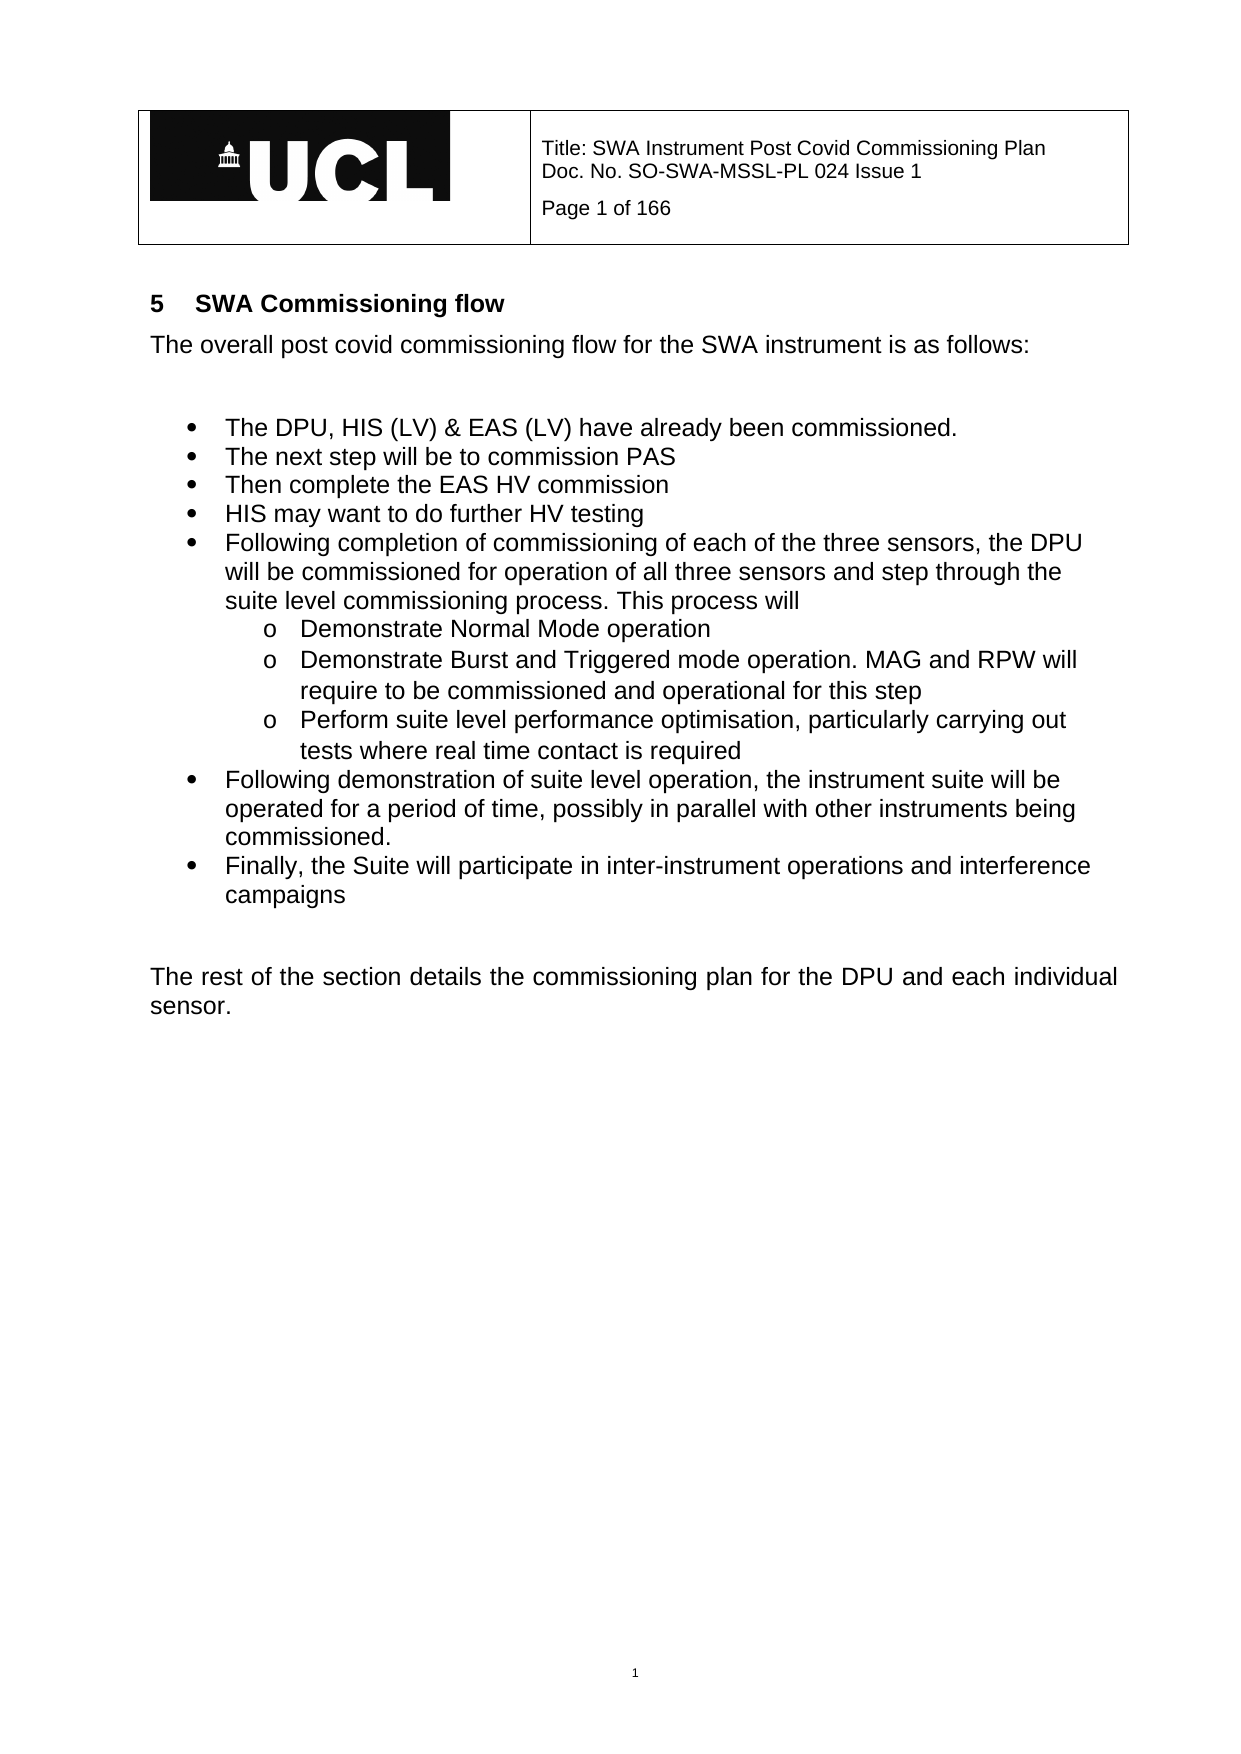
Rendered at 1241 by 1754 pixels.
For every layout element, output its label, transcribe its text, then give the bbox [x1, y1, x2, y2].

list The next step will be to commission PAS [187, 441, 1120, 470]
list The DPU, HIS (LV) & EAS (LV) have already been commissioned. [187, 413, 1120, 441]
list Demonstrate Normal Mode operation [262, 614, 1120, 645]
text The overall post covid commissioning flow for the SWA instrument is as follows: [150, 330, 1120, 359]
list Perform suite level performance optimisation, particularly carrying out tests where real time contact is required [262, 705, 1120, 765]
list Demonstrate Burst and Triggered mode operation. MAG and RPW will require to be commissioned and operational for this step [262, 645, 1120, 705]
text The rest of the section details the commissioning plan for the DPU and each individual sensor. [150, 962, 1120, 1020]
list Finally, the Suite will participate in inter-instrument operations and interference campaigns [187, 851, 1120, 909]
picture [150, 111, 451, 201]
list Following completion of commissioning of each of the three sensors, the DPU will be commissioned for operation of all three sensors and step through the suite level commissioning process. This process will [187, 528, 1120, 614]
list Then complete the EAS HV commission [187, 470, 1120, 499]
list Following demonstration of suite level operation, the instrument suite will be operated for a period of time, possibly in parallel with other instruments being commissioned. [187, 765, 1120, 851]
list HIS may want to do further HV testing [187, 499, 1120, 528]
subtitle SWA Commissioning flow [150, 289, 1120, 318]
